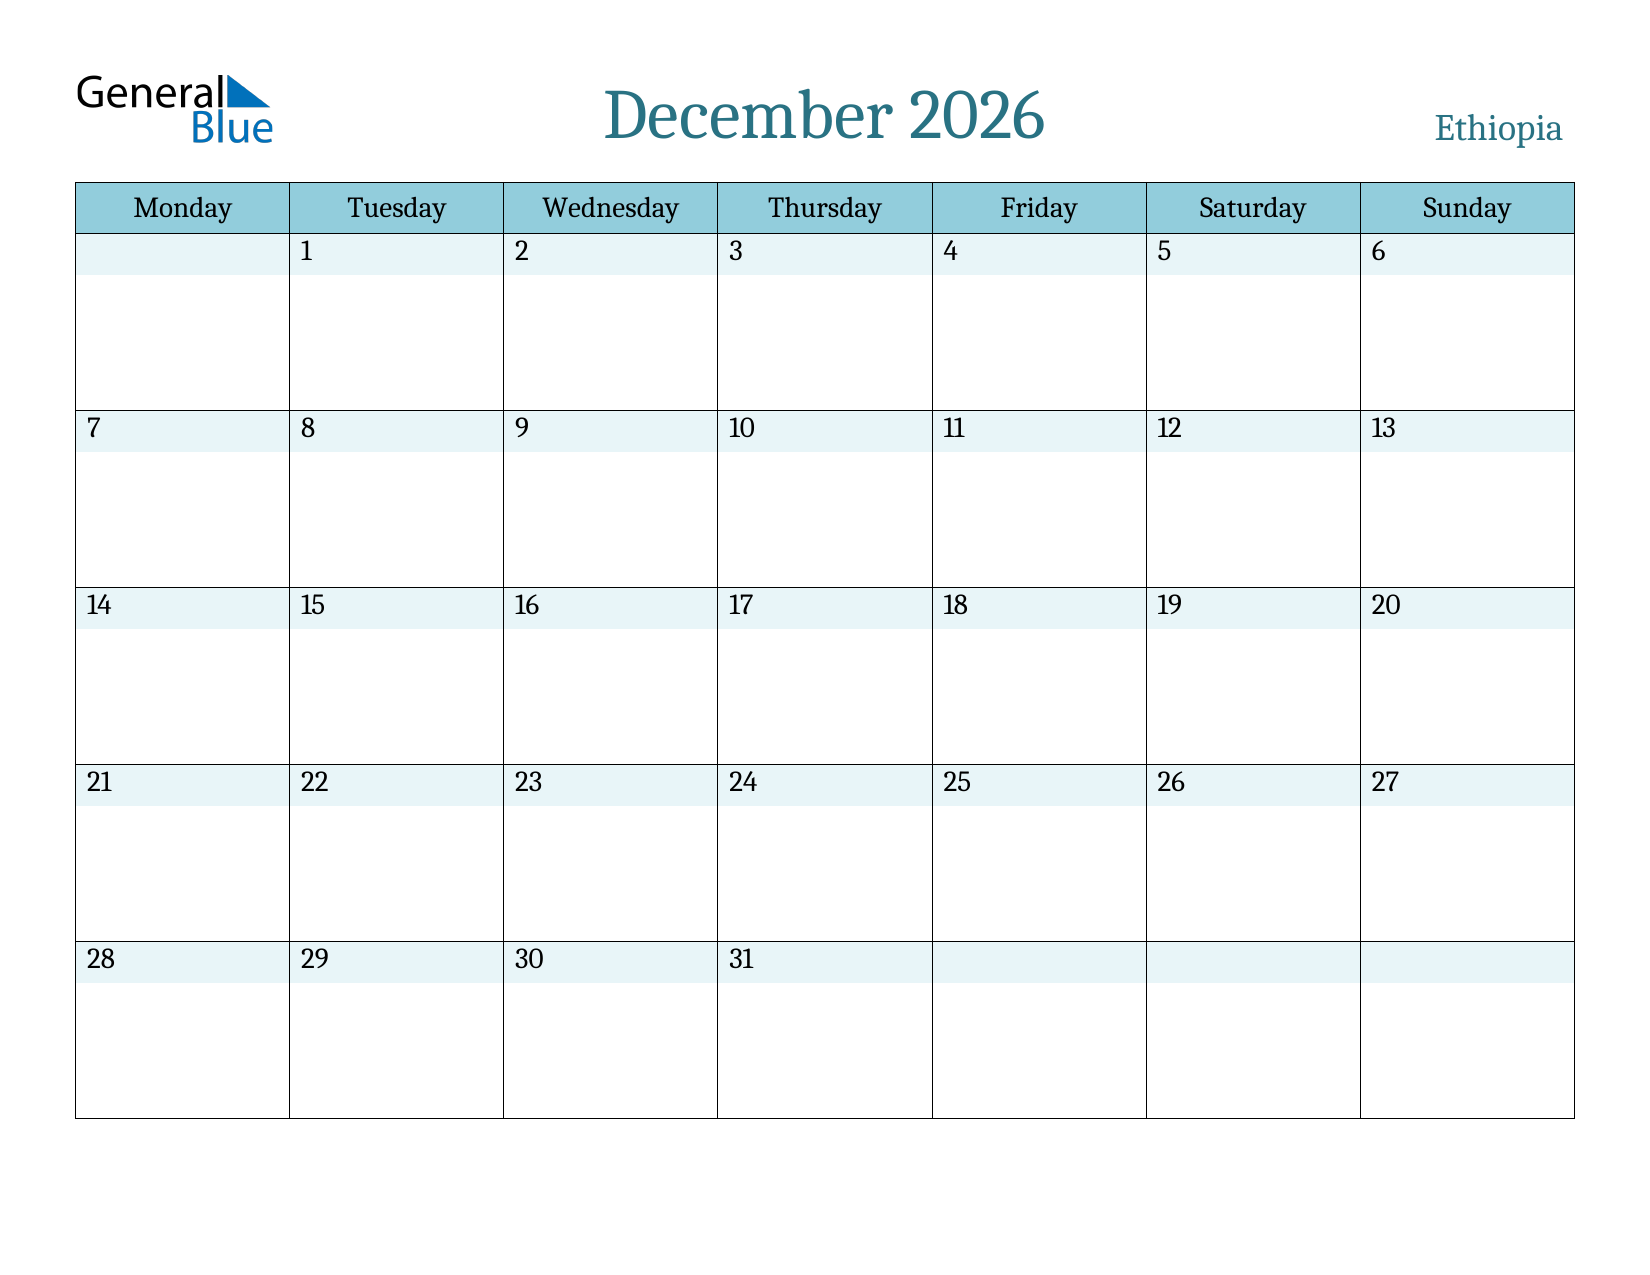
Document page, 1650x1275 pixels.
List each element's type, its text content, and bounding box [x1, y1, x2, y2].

picture [77, 75, 273, 143]
table_cell 8 [290, 411, 503, 452]
table_cell 16 [504, 588, 717, 629]
table_header [76, 75, 503, 182]
table_cell [933, 275, 1146, 410]
table_cell 3 [718, 234, 932, 275]
table_cell [1361, 942, 1574, 983]
table_cell [1147, 275, 1360, 410]
table_cell Saturday [1147, 183, 1360, 233]
table_cell 9 [504, 411, 717, 452]
table_cell [933, 452, 1146, 587]
table_cell 28 [76, 942, 289, 983]
table_cell 27 [1361, 765, 1574, 806]
table_cell Monday [76, 183, 289, 233]
table_cell 4 [933, 234, 1146, 275]
table_cell [76, 452, 289, 587]
table_cell [76, 806, 289, 941]
table_cell 24 [718, 765, 932, 806]
table_cell [718, 452, 932, 587]
table_cell [1147, 942, 1360, 983]
table_cell [1361, 983, 1574, 1118]
table_cell [504, 275, 717, 410]
table_cell [1147, 452, 1360, 587]
table_cell [76, 983, 289, 1118]
table_cell 15 [290, 588, 503, 629]
table_cell 14 [76, 588, 289, 629]
table_cell [290, 275, 503, 410]
table_cell 17 [718, 588, 932, 629]
table_cell [1361, 275, 1574, 410]
table_cell [1361, 806, 1574, 941]
table_cell [504, 452, 717, 587]
table_cell 31 [718, 942, 932, 983]
table_cell [933, 629, 1146, 764]
table_cell 29 [290, 942, 503, 983]
table_cell 7 [76, 411, 289, 452]
table_cell 19 [1147, 588, 1360, 629]
table_cell Thursday [718, 183, 932, 233]
table_cell 26 [1147, 765, 1360, 806]
table_cell 18 [933, 588, 1146, 629]
table_cell 10 [718, 411, 932, 452]
table_cell [933, 806, 1146, 941]
table_cell 11 [933, 411, 1146, 452]
table_cell 12 [1147, 411, 1360, 452]
table_cell [1147, 629, 1360, 764]
table_cell Tuesday [290, 183, 503, 233]
table_cell [76, 629, 289, 764]
table_cell [76, 234, 289, 275]
table_cell [718, 806, 932, 941]
table_cell 25 [933, 765, 1146, 806]
table_cell 30 [504, 942, 717, 983]
table_cell Sunday [1361, 183, 1574, 233]
table_cell [1147, 806, 1360, 941]
table_cell [290, 806, 503, 941]
table_cell [1147, 983, 1360, 1118]
table_cell 22 [290, 765, 503, 806]
table_cell [718, 983, 932, 1118]
table_cell [1361, 452, 1574, 587]
table_cell [718, 275, 932, 410]
table_cell 5 [1147, 234, 1360, 275]
table_cell [290, 629, 503, 764]
table_cell [1361, 629, 1574, 764]
table_cell 23 [504, 765, 717, 806]
table_cell 1 [290, 234, 503, 275]
table_cell 21 [76, 765, 289, 806]
table_cell Wednesday [504, 183, 717, 233]
table_cell [290, 983, 503, 1118]
table_cell 13 [1361, 411, 1574, 452]
table_cell 20 [1361, 588, 1574, 629]
table_cell [76, 275, 289, 410]
table_cell [933, 942, 1146, 983]
table_cell 2 [504, 234, 717, 275]
table_cell [504, 806, 717, 941]
table_cell [933, 983, 1146, 1118]
table_cell 6 [1361, 234, 1574, 275]
table_cell [718, 629, 932, 764]
table_cell [504, 983, 717, 1118]
table_cell [290, 452, 503, 587]
table_header Ethiopia [1146, 75, 1574, 182]
table_cell [504, 629, 717, 764]
table_cell Friday [933, 183, 1146, 233]
table_header December 2026 [504, 75, 1146, 182]
